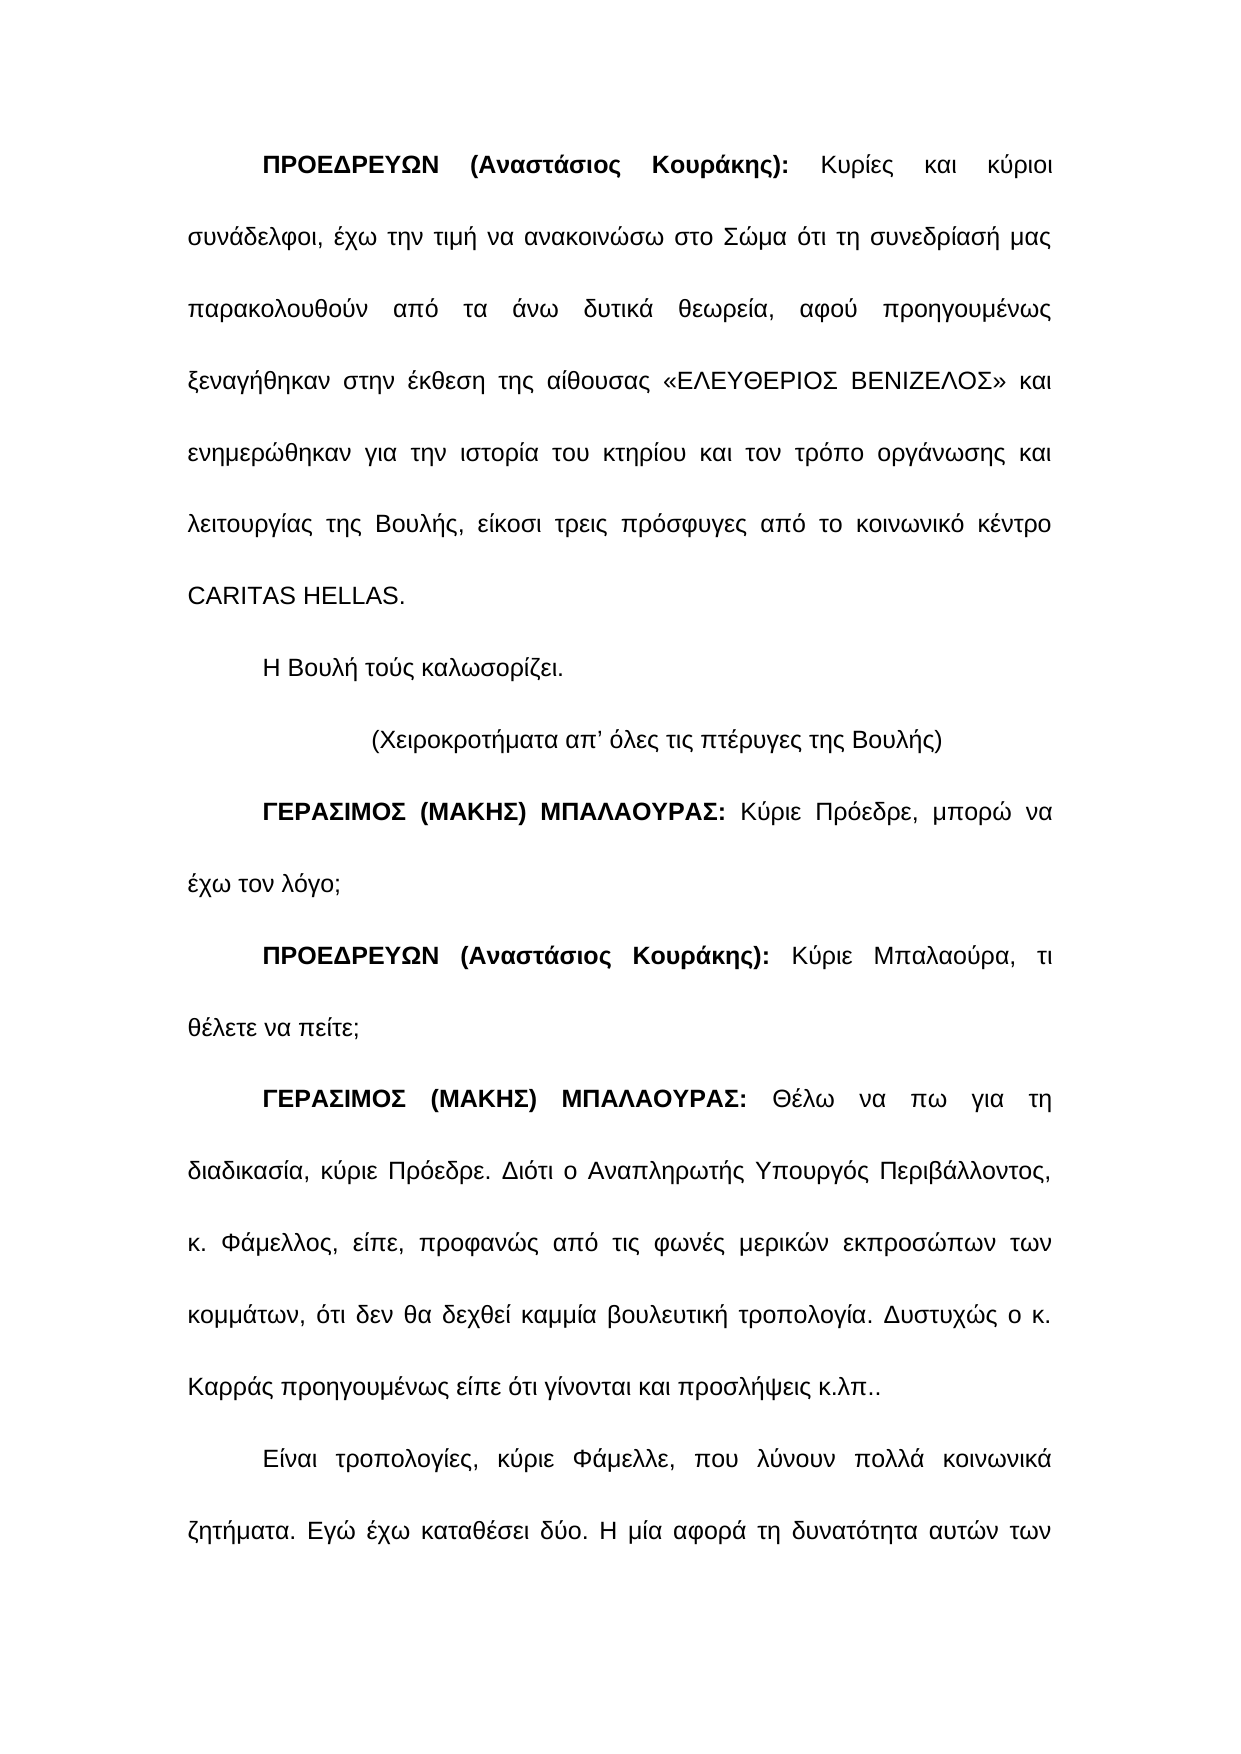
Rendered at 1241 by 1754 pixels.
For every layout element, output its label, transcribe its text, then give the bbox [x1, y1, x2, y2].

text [187, 1444, 1053, 1544]
text ΠΡΟΕΔΡΕΥΩΝ (Αναστάσιος Κουράκης): Κυρίες και κύριοι συνάδελφοι, έχω την τιμή να ανακοινώσω στο Σώμα ότι τη συνεδρίασή μας παρακολουθούν από τα άνω δυτικά θεωρεία, αφού προηγουμένως ξεναγήθηκαν στην έκθεση της αίθουσας «ΕΛΕΥΘΕΡΙΟΣ ΒΕΝΙΖΕΛΟΣ» και ενημερώθηκαν για την ιστορία του κτηρίου και τον τρόπο οργάνωσης και λειτουργίας της Βουλής, είκοσι τρεις πρόσφυγες από το κοινωνικό κέντρο CARITAS HELLAS. [187, 150, 1053, 610]
text ΓΕΡΑΣΙΜΟΣ (ΜΑΚΗΣ) ΜΠΑΛΑΟΥΡΑΣ: Θέλω να πω για τη διαδικασία, κύριε Πρόεδρε. Διότι ο Αναπληρωτής Υπουργός Περιβάλλοντος, κ. Φάμελλος, είπε, προφανώς από τις φωνές μερικών εκπροσώπων των κομμάτων, ότι δεν θα δεχθεί καμμία βουλευτική τροπολογία. Δυστυχώς ο κ. Καρράς προηγουμένως είπε ότι γίνονται και προσλήψεις κ.λπ.. [187, 1084, 1053, 1401]
text ΠΡΟΕΔΡΕΥΩΝ (Αναστάσιος Κουράκης): Κύριε Μπαλαούρα, τι θέλετε να πείτε; [187, 941, 1053, 1041]
text ΓΕΡΑΣΙΜΟΣ (ΜΑΚΗΣ) ΜΠΑΛΑΟΥΡΑΣ: Κύριε Πρόεδρε, μπορώ να έχω τον λόγο; [187, 797, 1053, 897]
text (Χειροκροτήματα απ’ όλες τις πτέρυγες της Βουλής) [187, 725, 1053, 754]
text Η Βουλή τούς καλωσορίζει. [225, 653, 1053, 682]
